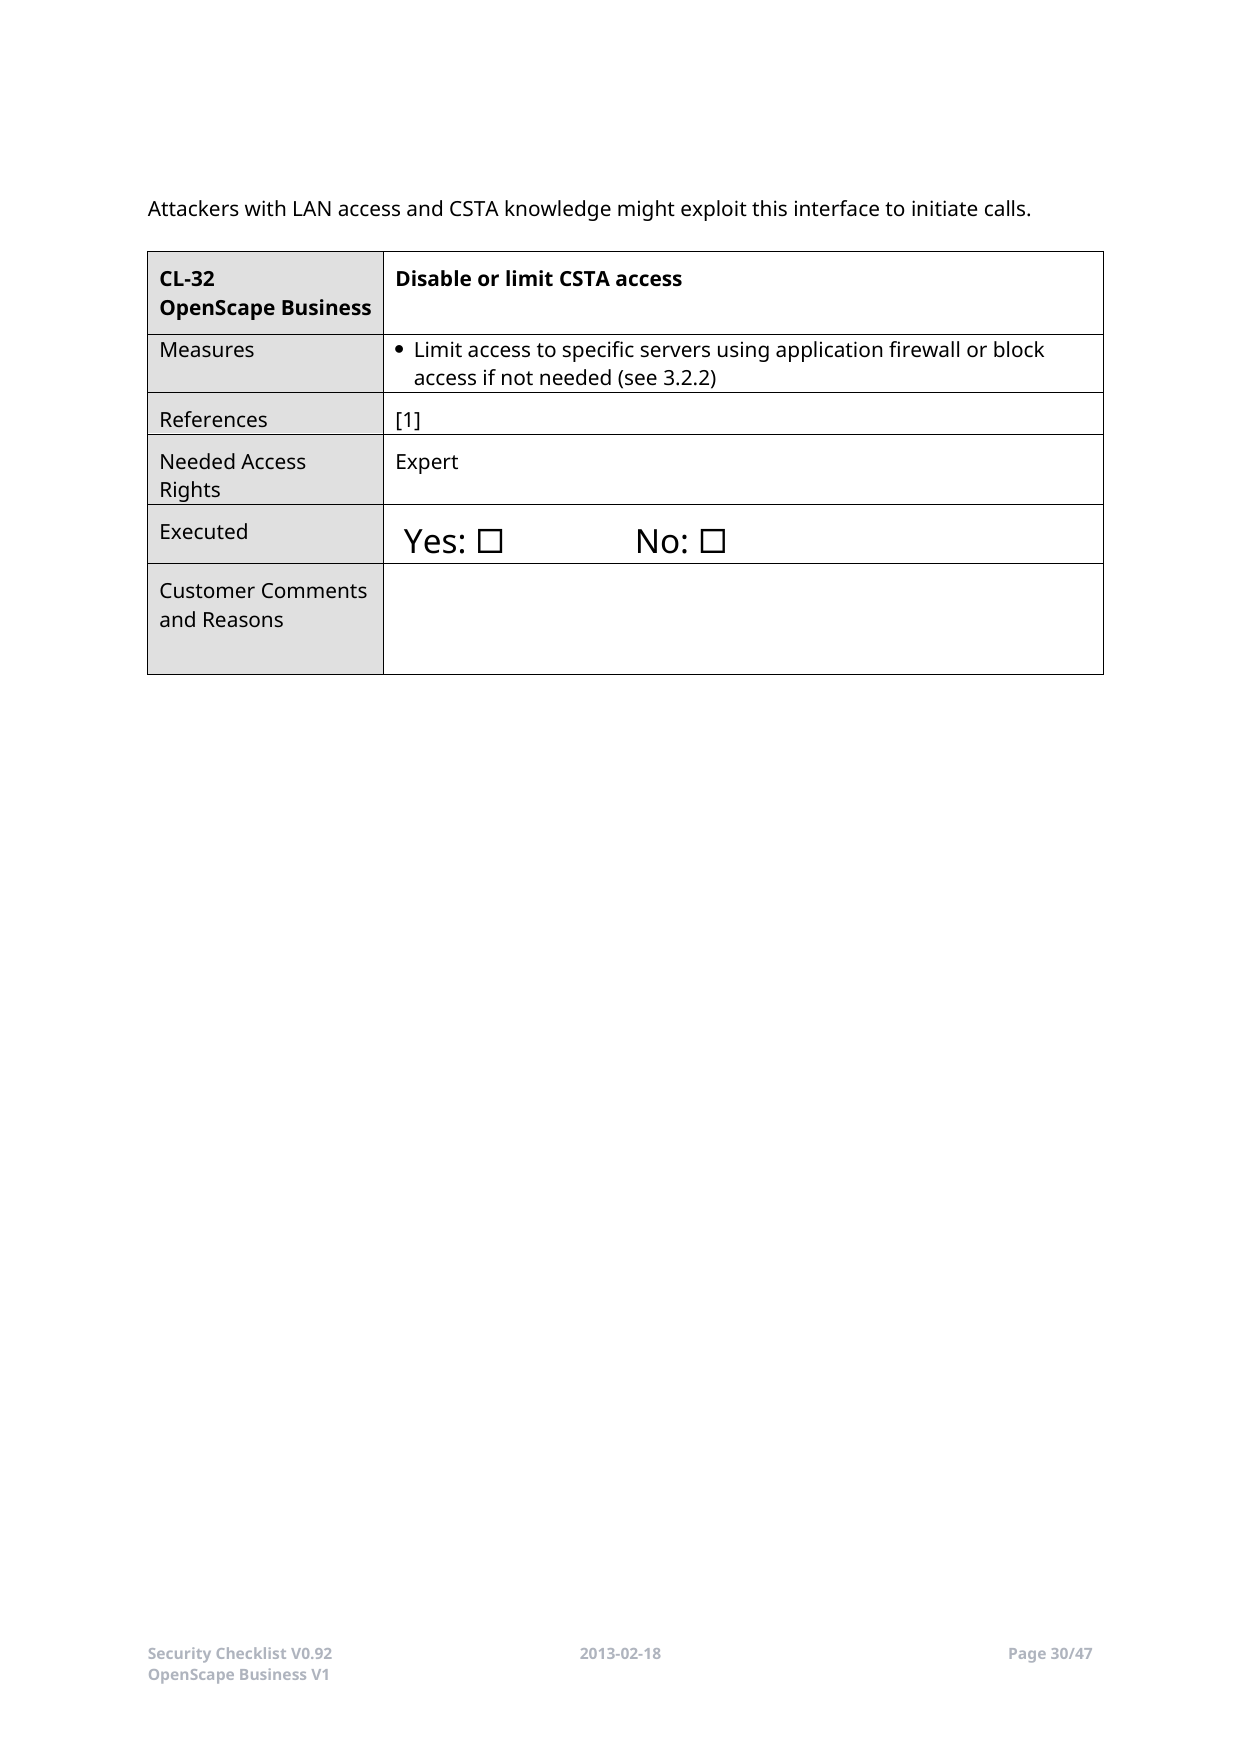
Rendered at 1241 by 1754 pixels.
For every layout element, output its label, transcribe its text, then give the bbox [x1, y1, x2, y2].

table_cell Customer Comments and Reasons [148, 564, 383, 674]
table_cell Yes: No: [384, 505, 1103, 563]
table_cell References [148, 393, 383, 433]
table_cell Needed Access Rights [148, 435, 383, 504]
table_cell [1] [384, 393, 1103, 433]
table_header Disable or limit CSTA access [384, 252, 1103, 334]
table_cell [384, 564, 1103, 674]
table_cell Measures [148, 335, 383, 392]
table_header OpenScape Business [148, 252, 383, 334]
table_cell Executed [148, 505, 383, 563]
table_cell Limit access to specific servers using application firewall or block access if not needed (see 3.2.2) [384, 335, 1103, 392]
text Attackers with LAN access and CSTA knowledge might exploit this interface to initiate calls. [148, 194, 1092, 222]
table_cell Expert [384, 435, 1103, 504]
